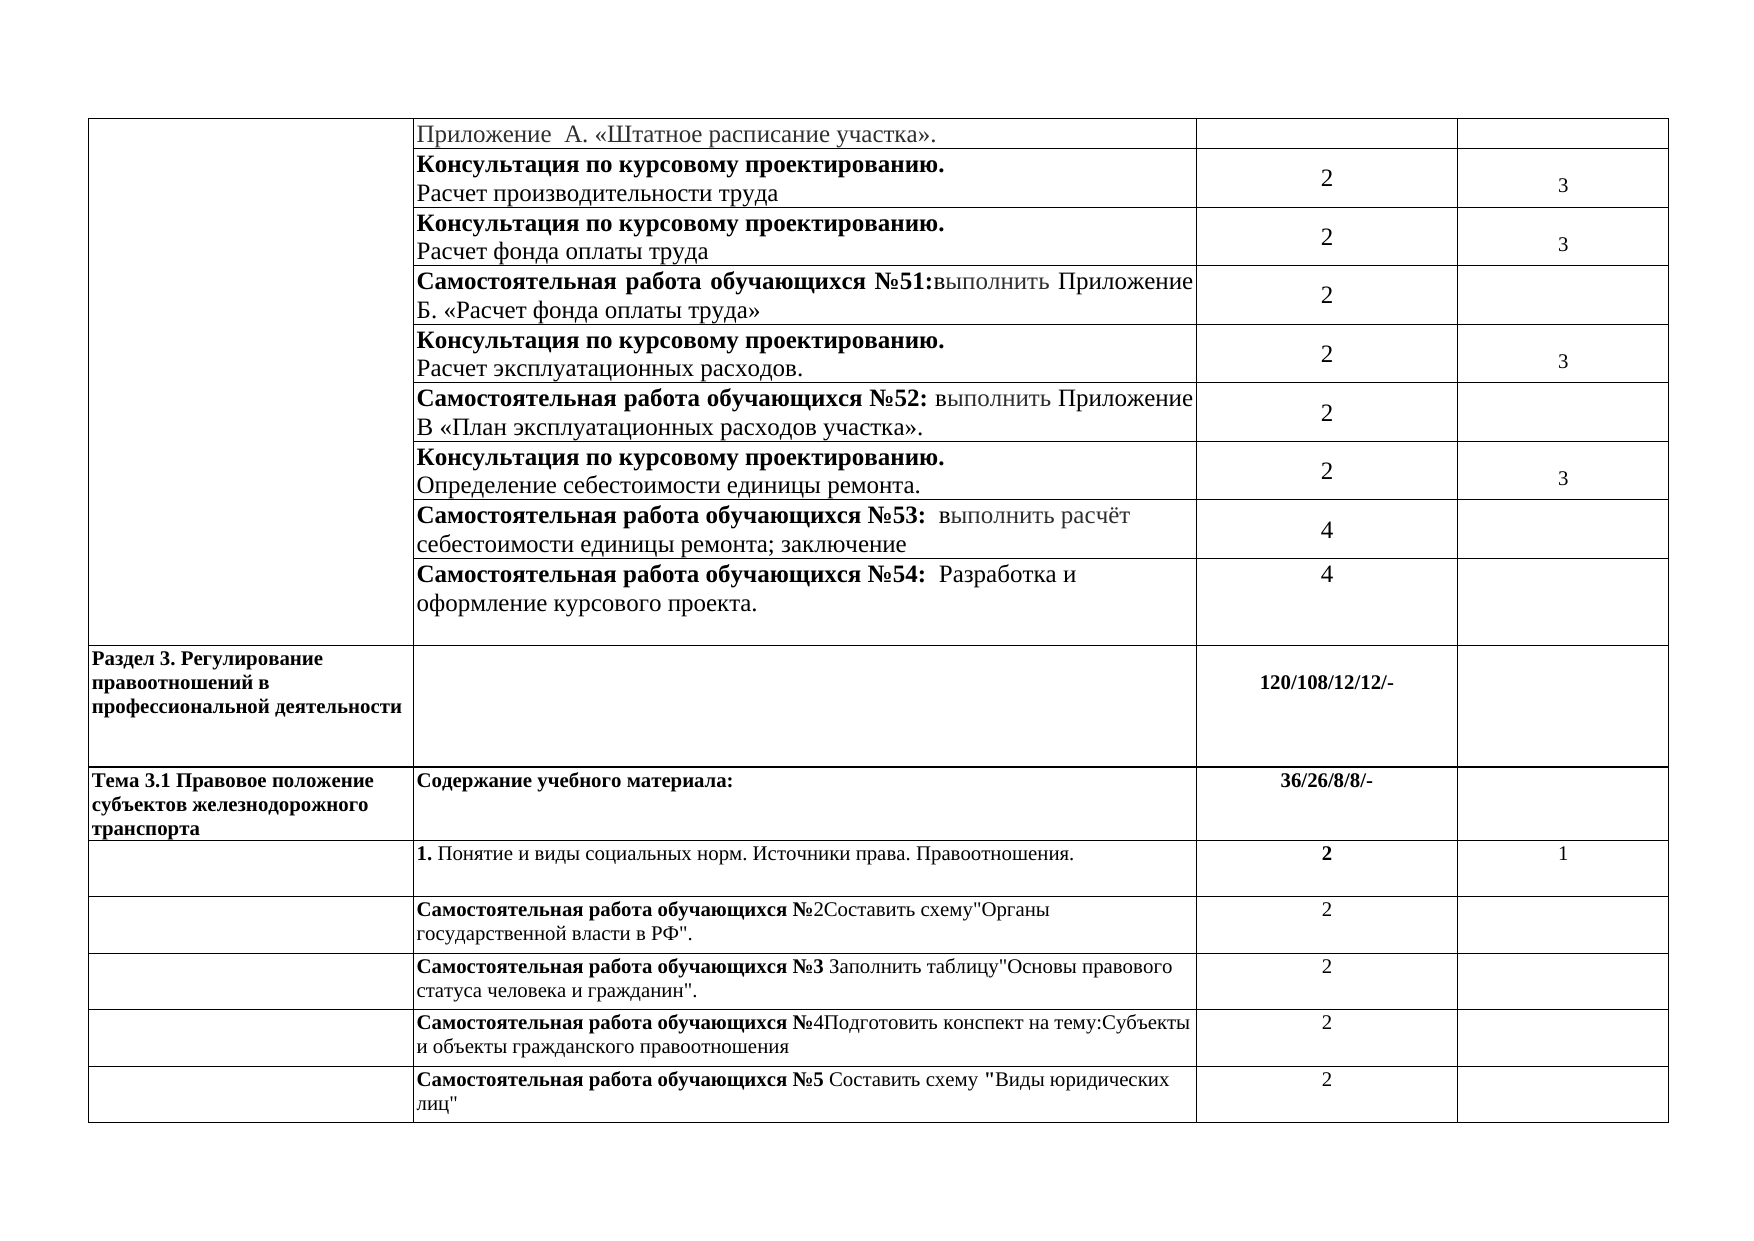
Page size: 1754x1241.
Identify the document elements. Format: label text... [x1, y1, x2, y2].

table_cell 2 [1197, 1067, 1457, 1122]
table_cell 1 [1458, 841, 1668, 896]
table_cell [89, 897, 413, 953]
table_cell 4 [1197, 500, 1457, 558]
table_cell [1458, 954, 1668, 1009]
table_cell Консультация по курсовому проектированию. Определение себестоимости единицы ремонта. [414, 442, 1196, 499]
table_cell Раздел 3. Регулирование правоотношений в профессиональной деятельности [89, 646, 413, 766]
table_cell 3 [1458, 325, 1668, 382]
table_cell 4 [1197, 559, 1457, 645]
table_cell Консультация по курсовому проектированию. Расчет фонда оплаты труда [414, 208, 1196, 265]
table_cell Самостоятельная работа обучающихся №3 Заполнить таблицу"Основы правового статуса человека и гражданин". [414, 954, 1196, 1009]
table_cell 2 [1197, 1010, 1457, 1066]
table_cell [89, 841, 413, 896]
table_cell [1458, 383, 1668, 441]
table_cell 2 [1197, 119, 1457, 148]
table_cell Самостоятельная работа обучающихся №51:выполнить Приложение Б. «Расчет фонда оплаты труда» [414, 266, 1196, 324]
table_cell [89, 954, 413, 1009]
table_cell [1458, 266, 1668, 324]
table_cell Консультация по курсовому проектированию. Расчет эксплуатационных расходов. [414, 325, 1196, 382]
table_cell 1. Понятие и виды социальных норм. Источники права. Правоотношения. [414, 841, 1196, 896]
table_cell Самостоятельная работа обучающихся №53: выполнить расчёт себестоимости единицы ремонта; заключение [414, 500, 1196, 558]
table_cell 2 [1197, 442, 1457, 499]
table_cell Самостоятельная работа обучающихся №2Составить схему"Органы государственной власти в РФ". [414, 897, 1196, 953]
table_cell 3 [1458, 149, 1668, 207]
table_cell [1458, 119, 1668, 148]
table_cell [1458, 768, 1668, 840]
table_cell 2 [1197, 841, 1457, 896]
table_cell [1458, 897, 1668, 953]
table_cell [414, 119, 1196, 148]
table_cell 2 [1197, 149, 1457, 207]
table_cell Тема 3.1 Правовое положение субъектов железнодорожного транспорта [89, 768, 413, 840]
table_cell 3 [1458, 208, 1668, 265]
table_cell 2 [1197, 383, 1457, 441]
table_cell [89, 1010, 413, 1066]
table_cell [1458, 500, 1668, 558]
table_cell [1458, 1010, 1668, 1066]
table_cell Самостоятельная работа обучающихся №4Подготовить конспект на тему:Субъекты и объекты гражданского правоотношения [414, 1010, 1196, 1066]
table_cell Самостоятельная работа обучающихся №5 Составить схему "Виды юридических лиц" [414, 1067, 1196, 1122]
table_cell [1458, 559, 1668, 645]
table_cell 3 [1458, 442, 1668, 499]
table_cell [414, 646, 1196, 766]
table_cell Консультация по курсовому проектированию. Расчет производительности труда [414, 149, 1196, 207]
table_cell 120/108/12/12/- [1197, 646, 1457, 766]
table_cell 36/26/8/8/- [1197, 768, 1457, 840]
table_cell [1458, 1067, 1668, 1122]
table_cell Содержание учебного материала: [414, 768, 1196, 840]
table_cell 2 [1197, 325, 1457, 382]
table_cell [89, 1067, 413, 1122]
table_cell 2 [1197, 208, 1457, 265]
table_cell 2 [1197, 954, 1457, 1009]
table_cell Самостоятельная работа обучающихся №54: Разработка и оформление курсового проекта. [414, 559, 1196, 645]
table_cell Самостоятельная работа обучающихся №52: выполнить Приложение В «План эксплуатационных расходов участка». [414, 383, 1196, 441]
table_cell [1458, 646, 1668, 766]
table_cell 2 [1197, 266, 1457, 324]
table_cell 2 [1197, 897, 1457, 953]
